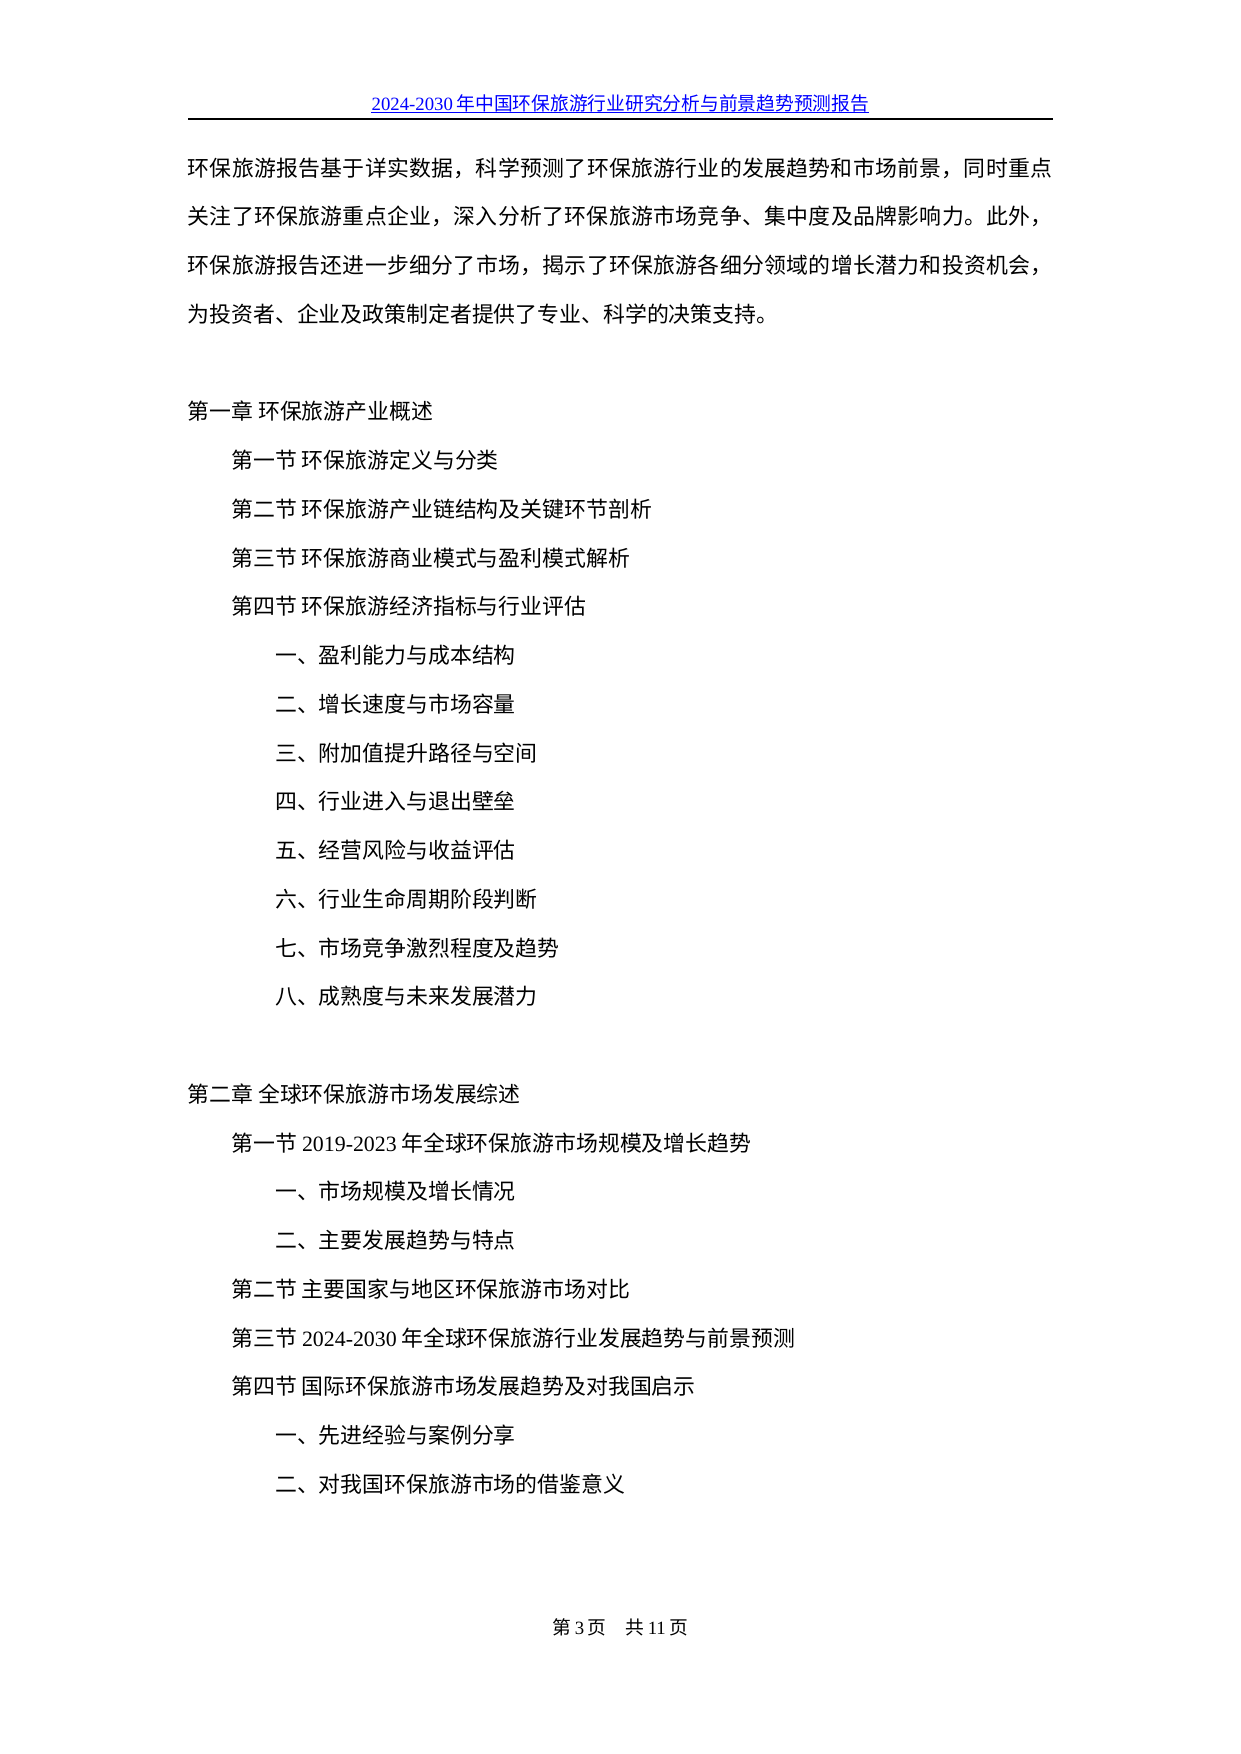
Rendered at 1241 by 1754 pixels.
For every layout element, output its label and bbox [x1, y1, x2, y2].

text [187, 150, 1053, 1499]
